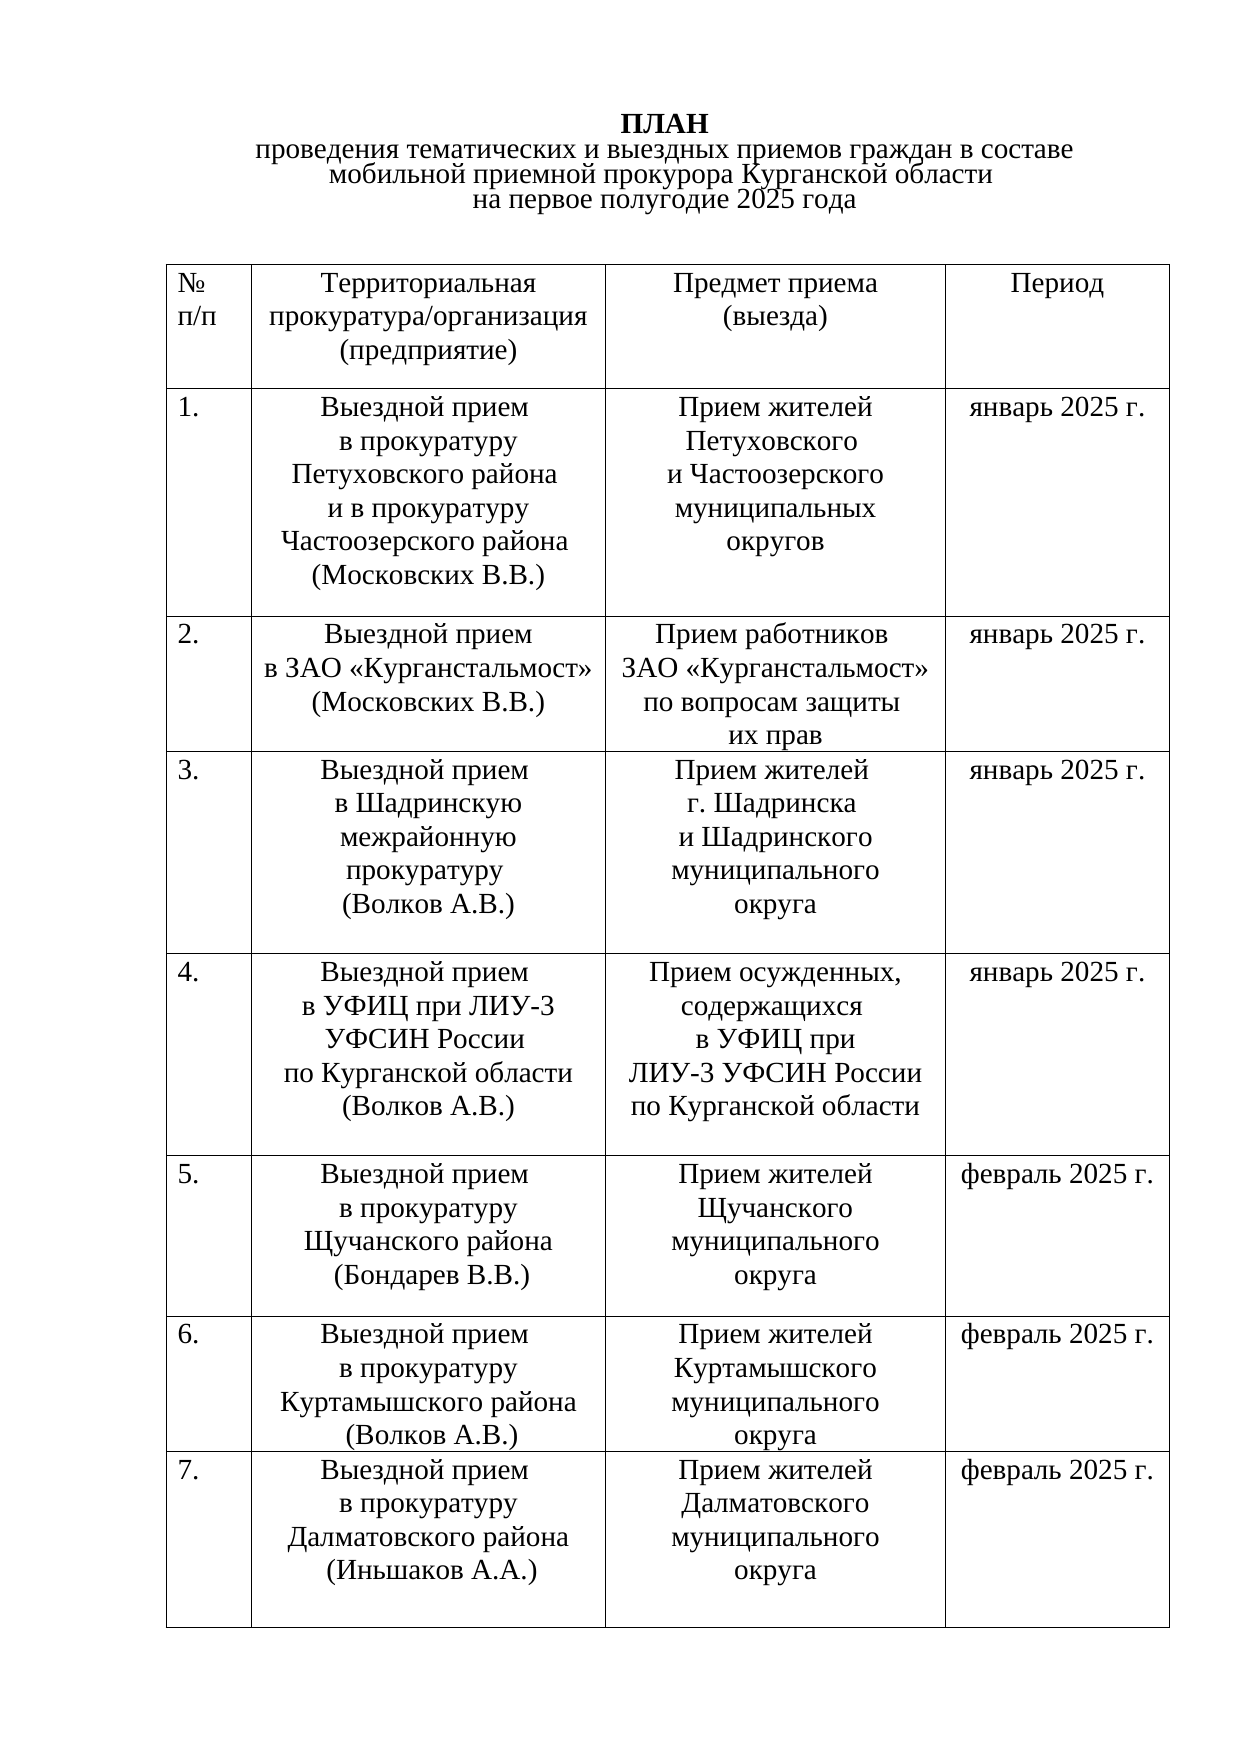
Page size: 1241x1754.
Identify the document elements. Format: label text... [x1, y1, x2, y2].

table_cell Прием работников ЗАО «Курганстальмост» по вопросам защиты их прав [606, 617, 945, 751]
table_cell Выездной прием в прокуратуру Щучанского района (Бондарев В.В.) [252, 1156, 605, 1316]
table_cell Выездной прием в прокуратуру Далматовского района (Иньшаков А.А.) [252, 1452, 605, 1627]
table_cell Прием жителей Петуховского и Частоозерского муниципальных округов [606, 389, 945, 616]
table_header Период [946, 265, 1169, 388]
table_cell 3. [167, 752, 251, 953]
table_cell февраль 2025 г. [946, 1452, 1169, 1627]
table_cell Прием жителей Далматовского муниципального округа [606, 1452, 945, 1627]
table_cell февраль 2025 г. [946, 1156, 1169, 1316]
table_cell Прием жителей г. Шадринска и Шадринского муниципального округа [606, 752, 945, 953]
table_cell 1. [167, 389, 251, 616]
table_cell 4. [167, 954, 251, 1155]
table_cell Прием осужденных, содержащихся в УФИЦ при ЛИУ-3 УФСИН России по Курганской области [606, 954, 945, 1155]
table_cell 2. [167, 617, 251, 751]
table_cell Выездной прием в прокуратуру Куртамышского района (Волков А.В.) [252, 1317, 605, 1451]
table_cell Выездной прием в ЗАО «Курганстальмост» (Московских В.В.) [252, 617, 605, 751]
table_cell февраль 2025 г. [946, 1317, 1169, 1451]
table_cell январь 2025 г. [946, 617, 1169, 751]
table_cell январь 2025 г. [946, 752, 1169, 953]
table_header № п/п [167, 265, 251, 388]
table_cell январь 2025 г. [946, 389, 1169, 616]
text мобильной приемной прокурора Курганской области на первое полугодие 2025 года [177, 164, 1152, 214]
text ПЛАН [177, 114, 1152, 139]
table_cell Выездной прием в прокуратуру Петуховского района и в прокуратуру Частоозерского района (Московских В.В.) [252, 389, 605, 616]
table_cell Выездной прием в УФИЦ при ЛИУ-3 УФСИН России по Курганской области (Волков А.В.) [252, 954, 605, 1155]
text проведения тематических и выездных приемов граждан в составе [177, 139, 1152, 164]
table_cell январь 2025 г. [946, 954, 1169, 1155]
table_cell Выездной прием в Шадринскую межрайонную прокуратуру (Волков А.В.) [252, 752, 605, 953]
table_cell Прием жителей Куртамышского муниципального округа [606, 1317, 945, 1451]
table_cell Прием жителей Щучанского муниципального округа [606, 1156, 945, 1316]
table_header Предмет приема (выезда) [606, 265, 945, 388]
table_cell 7. [167, 1452, 251, 1627]
table_header Территориальная прокуратура/организация (предприятие) [252, 265, 605, 388]
table_cell 6. [167, 1317, 251, 1451]
table_cell 5. [167, 1156, 251, 1316]
